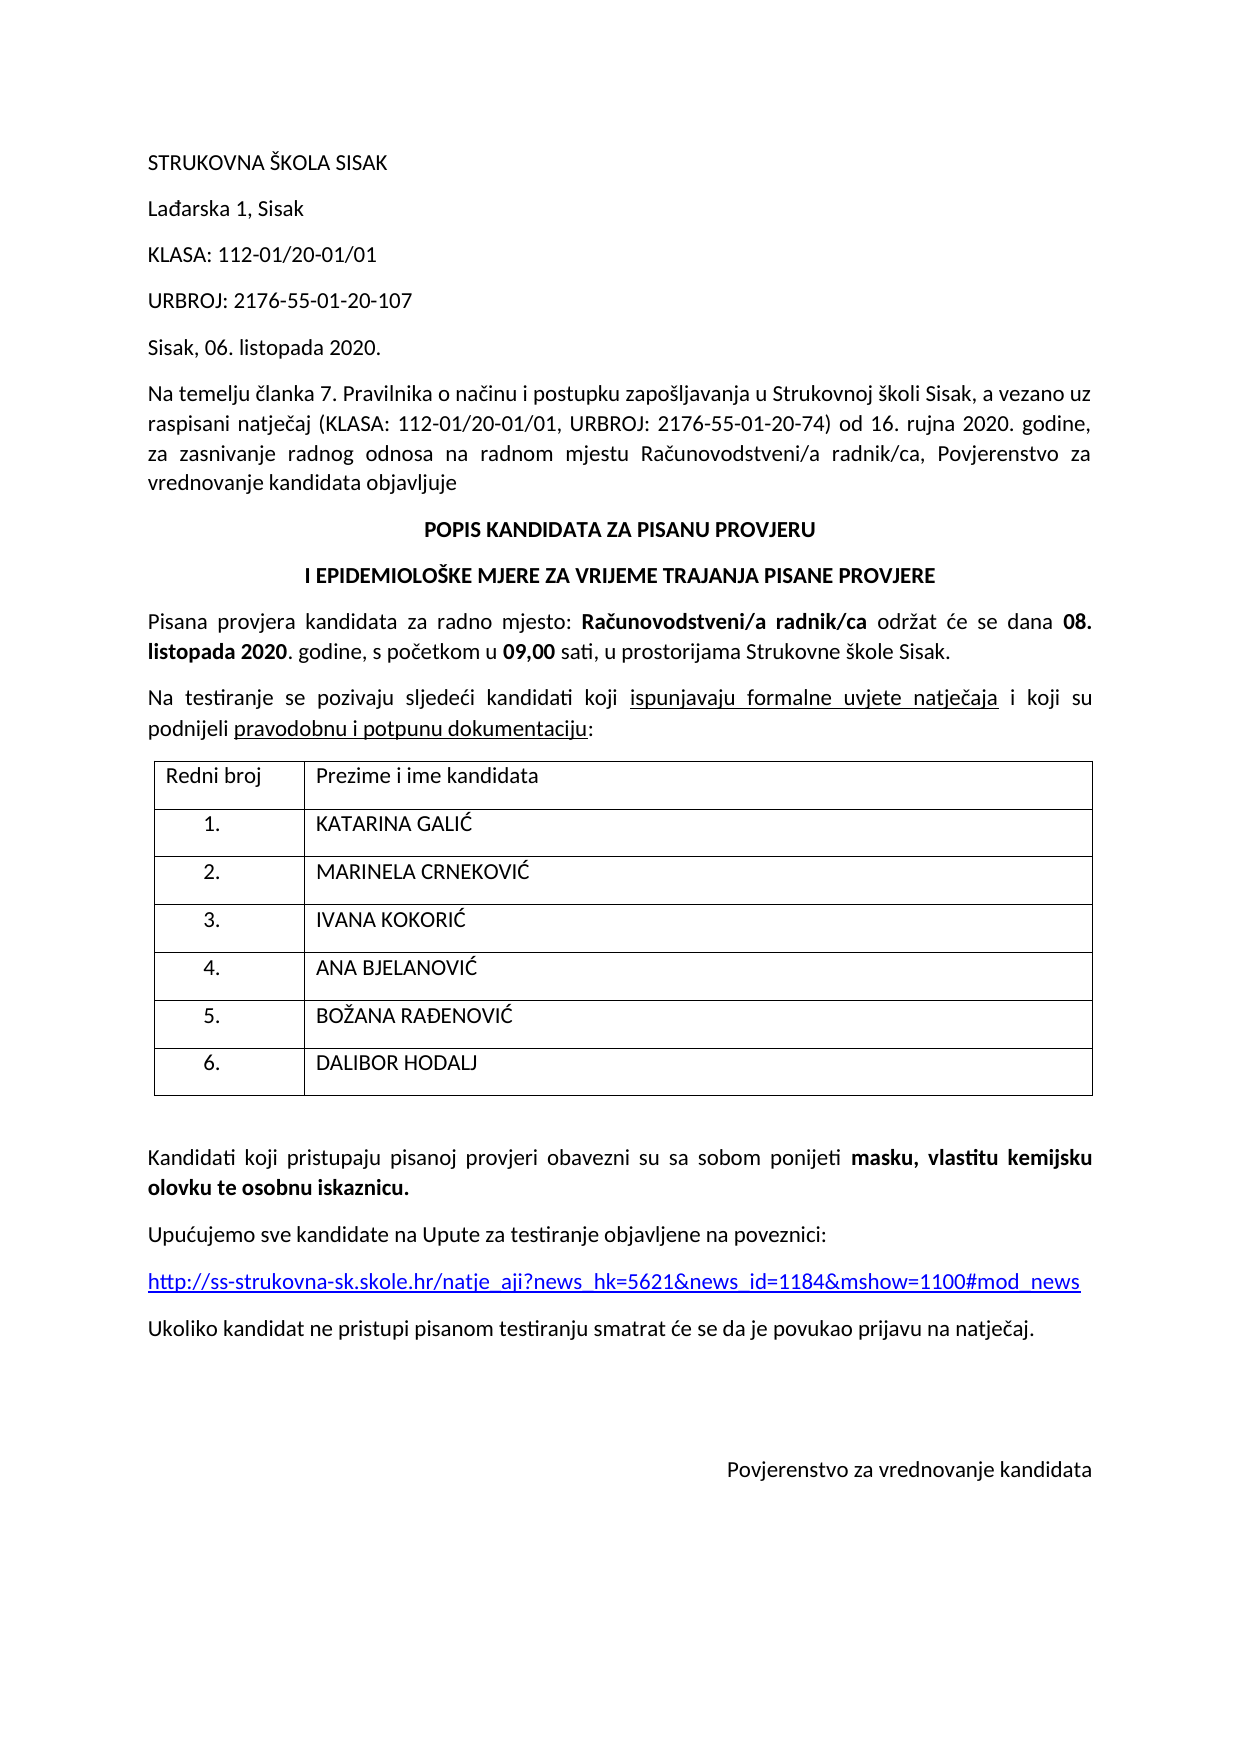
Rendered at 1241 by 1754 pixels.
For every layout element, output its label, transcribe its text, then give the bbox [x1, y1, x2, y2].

table_cell [155, 953, 304, 1000]
table_cell ANA BJELANOVIĆ [305, 953, 1092, 1000]
table_header Prezime i ime kandidata [305, 762, 1092, 808]
text I EPIDEMIOLOŠKE MJERE ZA VRIJEME TRAJANJA PISANE PROVJERE [148, 561, 1093, 589]
text Pisana provjera kandidata za radno mjesto: Računovodstveni/a radnik/ca održat će se dana 08. listopada 2020. godine, s početkom u 09,00 sati, u prostorijama Strukovne škole Sisak. [148, 607, 1093, 665]
text Na testiranje se pozivaju sljedeći kandidati koji ispunjavaju formalne uvjete natječaja i koji su podnijeli pravodobnu i potpunu dokumentaciju: [148, 683, 1093, 742]
table_cell MARINELA CRNEKOVIĆ [305, 857, 1092, 904]
table_cell BOŽANA RAĐENOVIĆ [305, 1001, 1092, 1047]
text Povjerenstvo za vrednovanje kandidata [148, 1455, 1093, 1483]
text POPIS KANDIDATA ZA PISANU PROVJERU [148, 515, 1093, 543]
text http://ss-strukovna-sk.skole.hr/natje_aji?news_hk=5621&news_id=1184&mshow=1100#mod_news [148, 1267, 1093, 1295]
table_cell [155, 857, 304, 904]
table_cell [155, 1049, 304, 1095]
text STRUKOVNA ŠKOLA SISAK [148, 148, 1093, 176]
text Na temelju članka 7. Pravilnika o načinu i postupku zapošljavanja u Strukovnoj školi Sisak, a vezano uz raspisani natječaj (KLASA: 112-01/20-01/01, URBROJ: 2176-55-01-20-74) od 16. rujna 2020. godine, za zasnivanje radnog odnosa na radnom mjestu Računovodstveni/a radnik/ca, Povjerenstvo za vrednovanje kandidata objavljuje [148, 379, 1093, 496]
table_header Redni broj [155, 762, 304, 808]
text Ukoliko kandidat ne pristupi pisanom testiranju smatrat će se da je povukao prijavu na natječaj. [148, 1314, 1093, 1342]
table_cell DALIBOR HODALJ [305, 1049, 1092, 1095]
table_cell KATARINA GALIĆ [305, 810, 1092, 856]
text KLASA: 112-01/20-01/01 [148, 240, 1093, 268]
text Lađarska 1, Sisak [148, 194, 1093, 222]
text Upućujemo sve kandidate na Upute za testiranje objavljene na poveznici: [148, 1220, 1093, 1248]
table_cell IVANA KOKORIĆ [305, 905, 1092, 952]
table_cell [155, 810, 304, 856]
table_cell [155, 1001, 304, 1047]
text Sisak, 06. listopada 2020. [148, 333, 1093, 361]
text URBROJ: 2176-55-01-20-107 [148, 287, 1093, 315]
text Kandidati koji pristupaju pisanoj provjeri obavezni su sa sobom ponijeti masku, vlastitu kemijsku olovku te osobnu iskaznicu. [148, 1143, 1093, 1201]
table_cell [155, 905, 304, 952]
